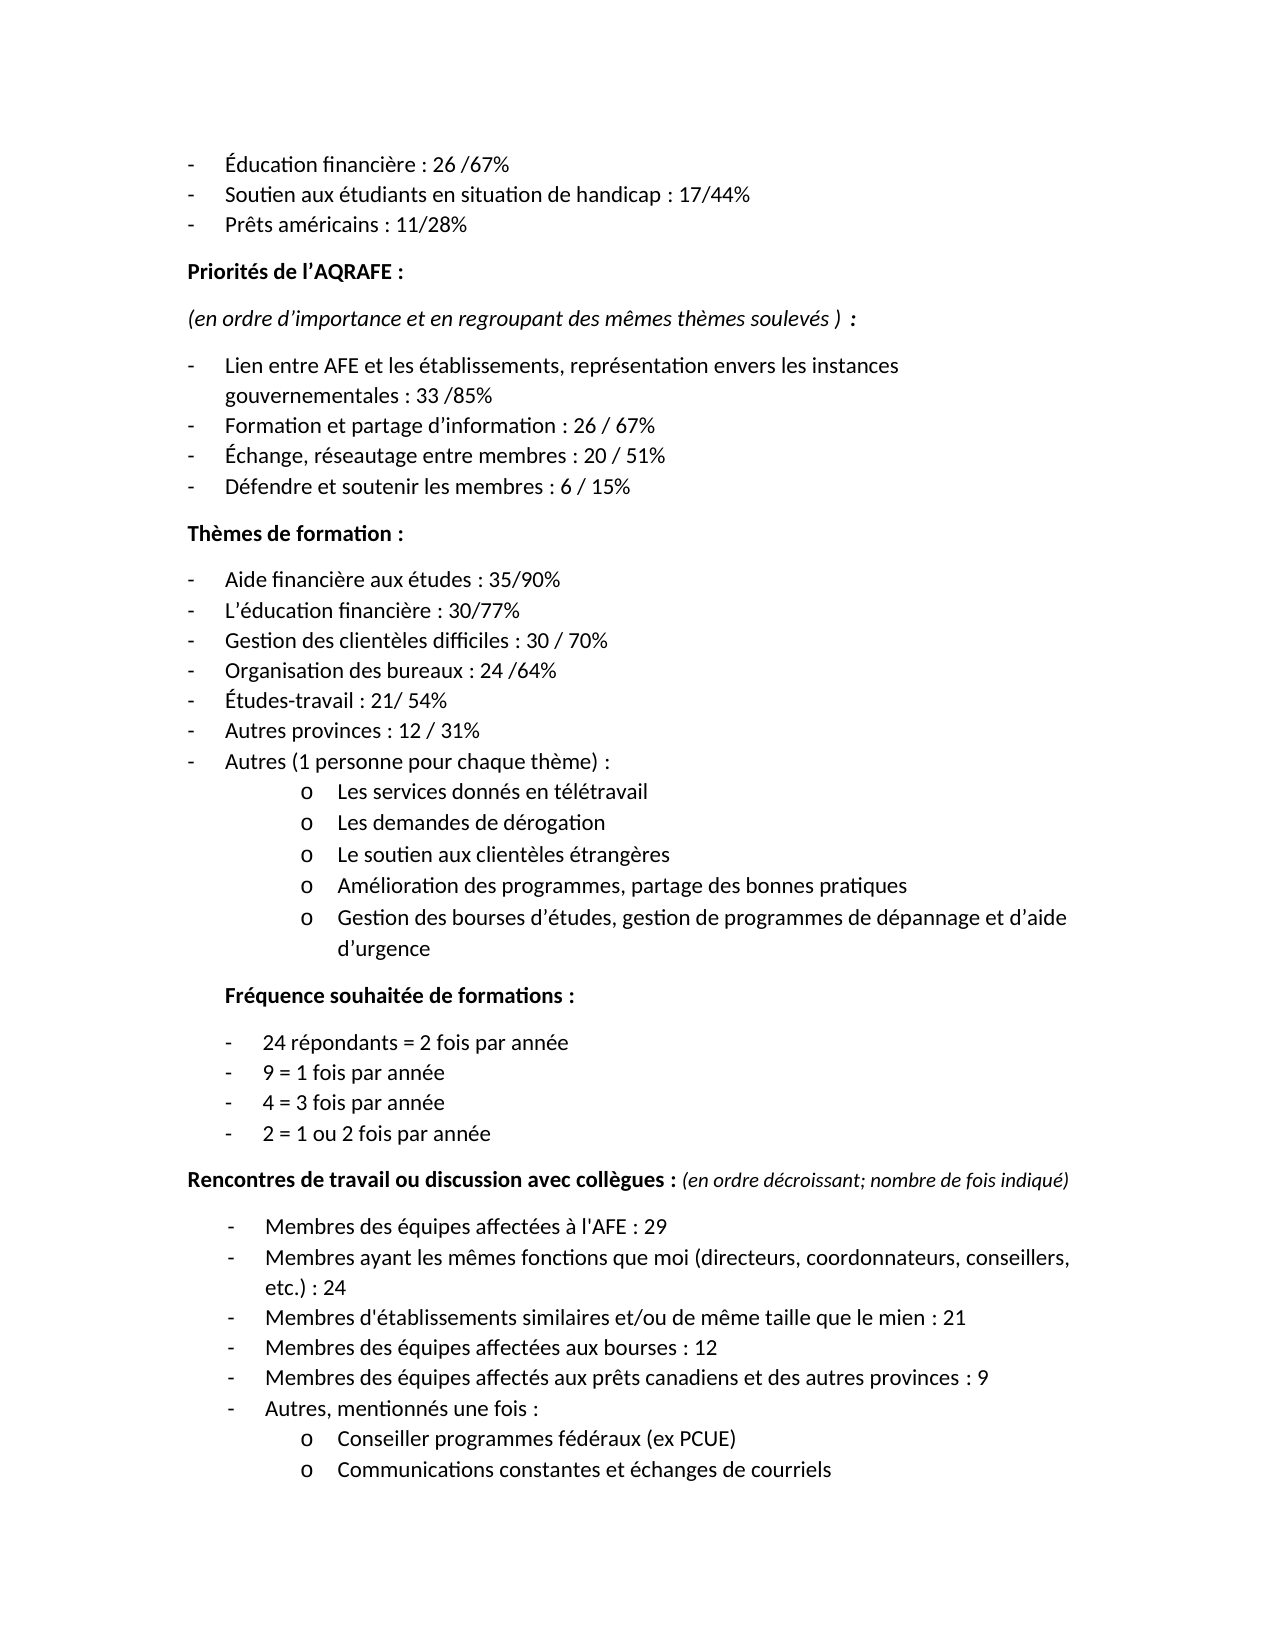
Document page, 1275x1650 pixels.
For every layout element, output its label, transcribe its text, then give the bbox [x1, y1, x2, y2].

list 24 répondants = 2 fois par année [225, 1028, 1087, 1056]
list Membres d'établissements similaires et/ou de même taille que le mien : 21 [227, 1303, 1087, 1331]
list Aide financière aux études : 35/90% [187, 566, 1087, 594]
list Autres, mentionnés une fois : [227, 1394, 1087, 1422]
list Défendre et soutenir les membres : 6 / 15% [187, 472, 1087, 500]
text (en ordre d’importance et en regroupant des mêmes thèmes soulevés ) : [187, 304, 1087, 332]
text Thèmes de formation : [187, 519, 1087, 547]
list Études-travail : 21/ 54% [187, 686, 1087, 714]
list Gestion des clientèles difficiles : 30 / 70% [187, 626, 1087, 654]
list Communications constantes et échanges de courriels [300, 1455, 1087, 1484]
text Rencontres de travail ou discussion avec collègues : (en ordre décroissant; nombre de fois indiqué) [187, 1166, 1087, 1193]
list 9 = 1 fois par année [225, 1058, 1087, 1086]
list 4 = 3 fois par année [225, 1088, 1087, 1116]
list Formation et partage d’information : 26 / 67% [187, 411, 1087, 439]
list Autres (1 personne pour chaque thème) : [187, 747, 1087, 775]
list Organisation des bureaux : 24 /64% [187, 656, 1087, 684]
list Échange, réseautage entre membres : 20 / 51% [187, 442, 1087, 470]
list Membres des équipes affectées à l'AFE : 29 [227, 1212, 1087, 1240]
list Membres des équipes affectés aux prêts canadiens et des autres provinces : 9 [227, 1363, 1087, 1391]
list Conseiller programmes fédéraux (ex PCUE) [300, 1424, 1087, 1453]
list Soutien aux étudiants en situation de handicap : 17/44% [187, 180, 1087, 208]
list Gestion des bourses d’études, gestion de programmes de dépannage et d’aide d’urgence [300, 903, 1087, 962]
list Membres des équipes affectées aux bourses : 12 [227, 1333, 1087, 1361]
list L’éducation financière : 30/77% [187, 596, 1087, 624]
text Priorités de l’AQRAFE : [187, 257, 1087, 285]
list Membres ayant les mêmes fonctions que moi (directeurs, coordonnateurs, conseillers, etc.) : 24 [227, 1243, 1087, 1301]
list Lien entre AFE et les établissements, représentation envers les instances gouvernementales : 33 /85% [187, 351, 1087, 409]
list Les demandes de dérogation [300, 808, 1087, 838]
list Le soutien aux clientèles étrangères [300, 840, 1087, 869]
list Amélioration des programmes, partage des bonnes pratiques [300, 871, 1087, 901]
list 2 = 1 ou 2 fois par année [225, 1119, 1087, 1147]
list Autres provinces : 12 / 31% [187, 717, 1087, 745]
list Les services donnés en télétravail [300, 777, 1087, 806]
list Éducation financière : 26 /67% [187, 150, 1087, 178]
text Fréquence souhaitée de formations : [225, 981, 1087, 1009]
list Prêts américains : 11/28% [187, 210, 1087, 238]
